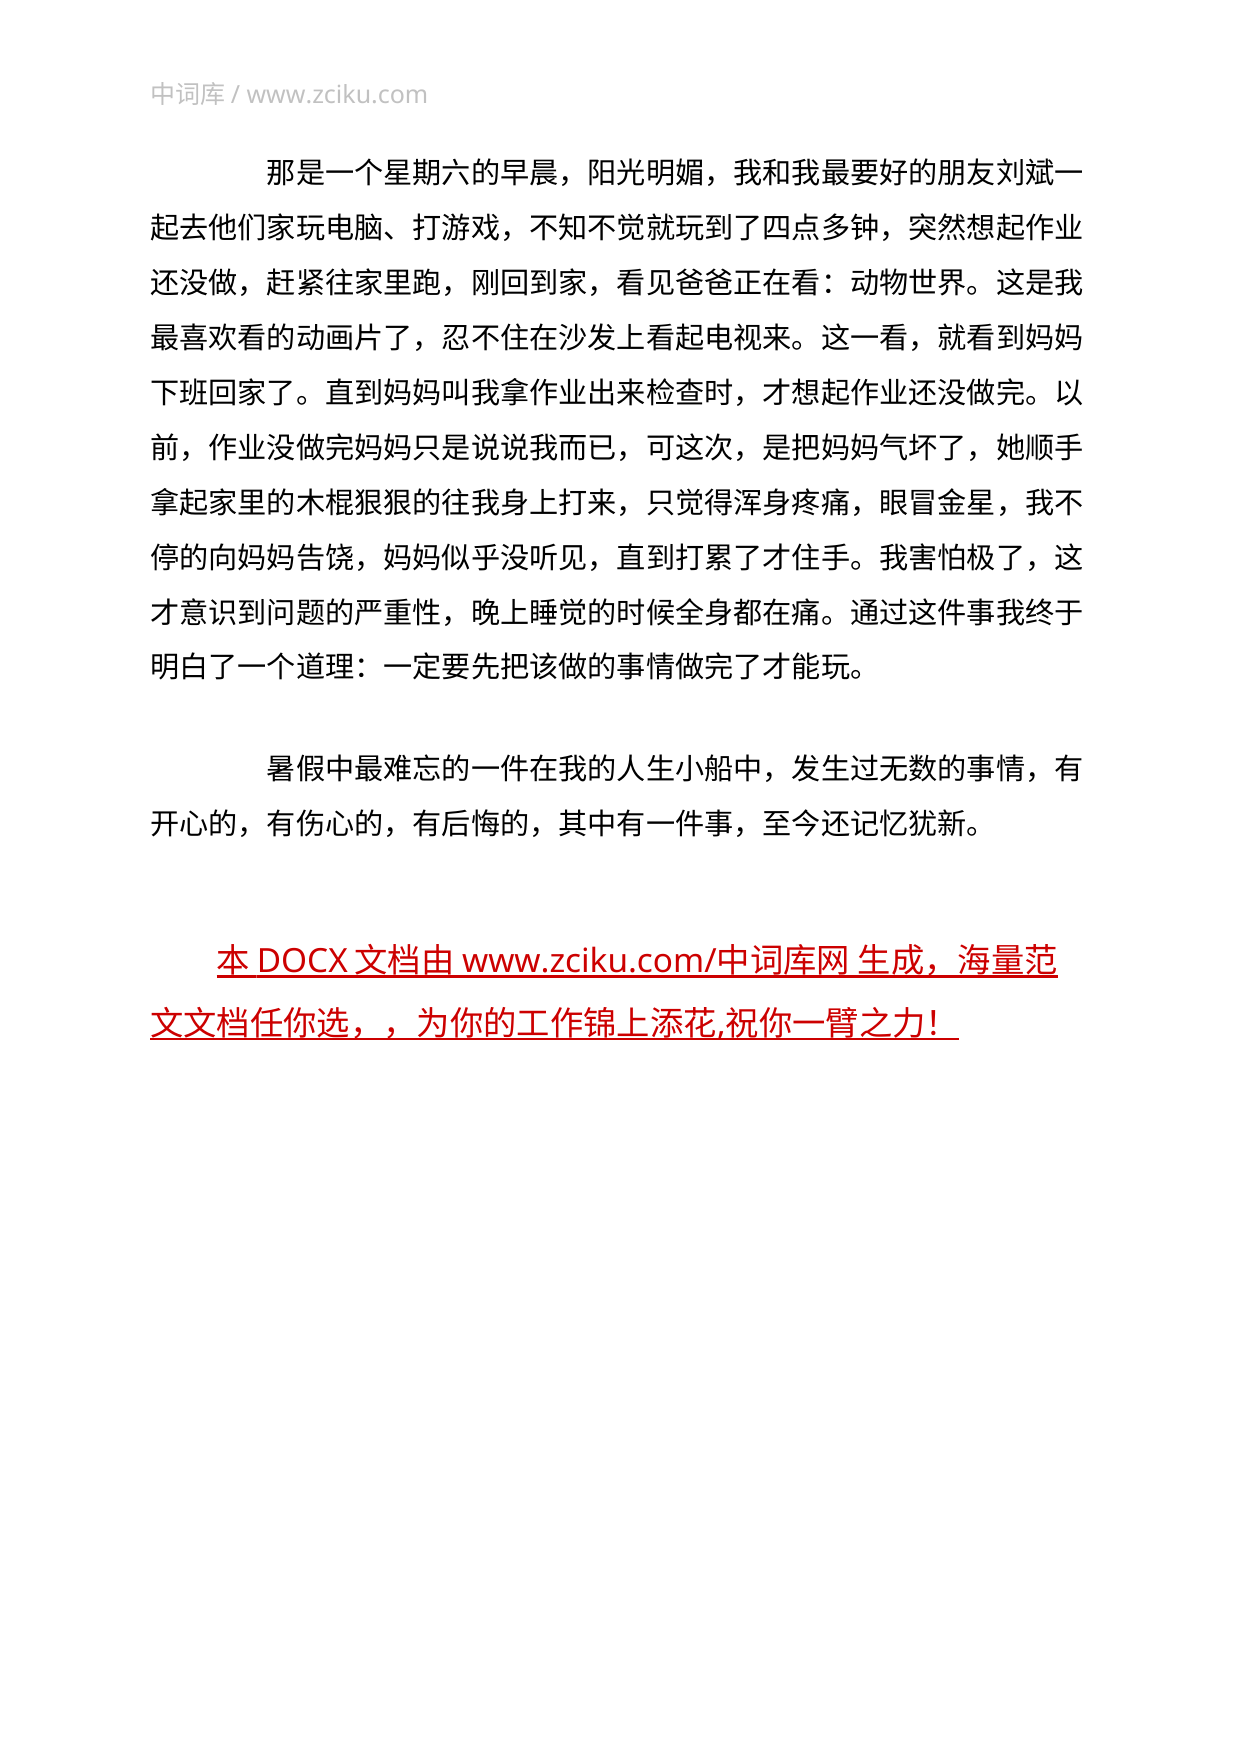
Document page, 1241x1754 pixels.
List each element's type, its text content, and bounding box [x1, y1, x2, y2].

text 那是一个星期六的早晨，阳光明媚，我和我最要好的朋友刘斌一起去他们家玩电脑、打游戏，不知不觉就玩到了四点多钟，突然想起作业还没做，赶紧往家里跑，刚回到家，看见爸爸正在看：动物世界。这是我最喜欢看的动画片了，忍不住在沙发上看起电视来。这一看，就看到妈妈下班回家了。直到妈妈叫我拿作业出来检查时，才想起作业还没做完。以前，作业没做完妈妈只是说说我而已，可这次，是把妈妈气坏了，她顺手拿起家里的木棍狠狠的往我身上打来，只觉得浑身疼痛，眼冒金星，我不停的向妈妈告饶，妈妈似乎没听见，直到打累了才住手。我害怕极了，这才意识到问题的严重性，晚上睡觉的时候全身都在痛。通过这件事我终于明白了一个道理：一定要先把该做的事情做完了才能玩。 [150, 150, 1090, 686]
text 暑假中最难忘的一件在我的人生小船中，发生过无数的事情，有开心的，有伤心的，有后悔的，其中有一件事，至今还记忆犹新。 [150, 746, 1090, 843]
text 本DOCX文档由 www.zciku.com/中词库网 生成，海量范文文档任你选，，为你的工作锦上添花,祝你一臂之力！ [150, 934, 1090, 1045]
